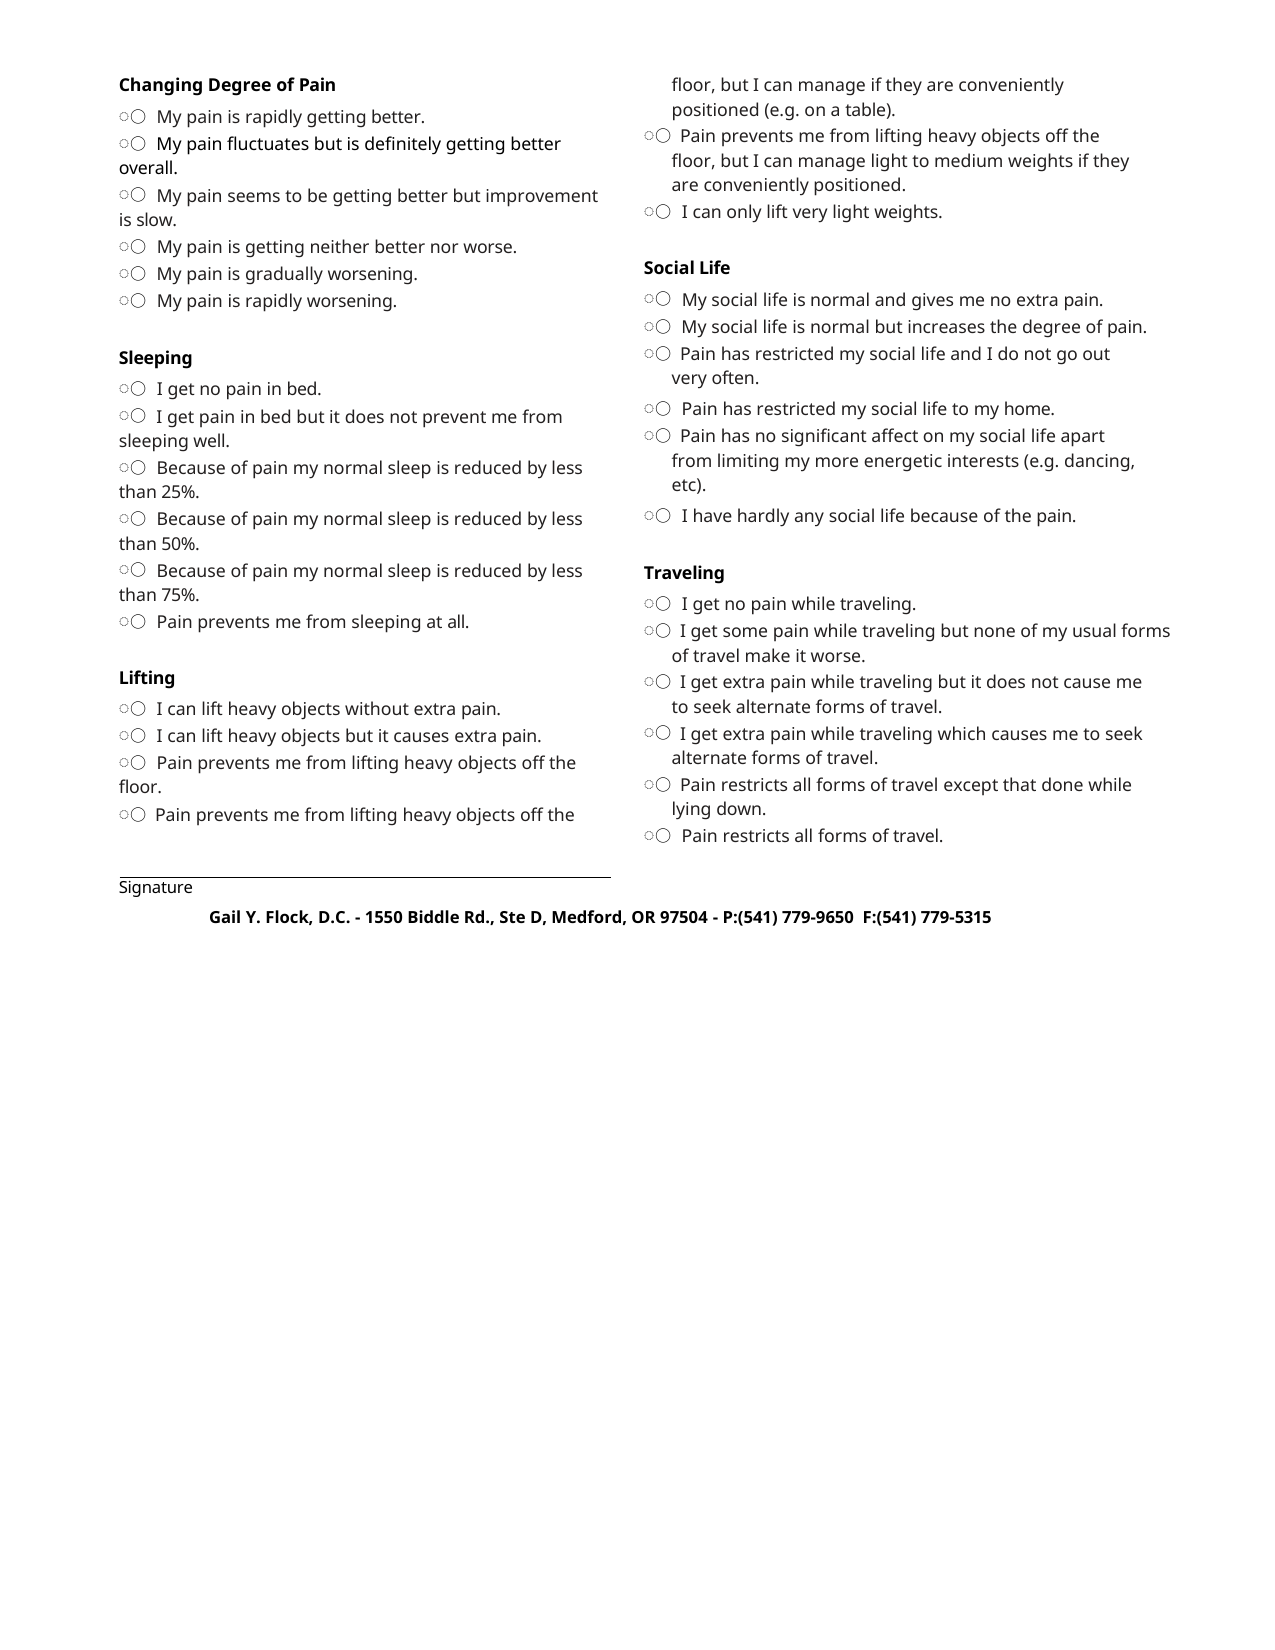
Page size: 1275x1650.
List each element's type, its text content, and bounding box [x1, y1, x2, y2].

text ⃝ Pain has restricted my social life to my home. [643, 397, 1179, 421]
subtitle Changing Degree of Pain [118, 73, 613, 97]
text ⃝ My pain is getting neither better nor worse. [118, 234, 613, 259]
text ⃝ I get some pain while traveling but none of my usual forms of travel make it worse. [643, 619, 1179, 667]
text ⃝ Pain has restricted my social life and I do not go out very often. [643, 342, 1145, 390]
text ⃝ Pain prevents me from lifting heavy objects off the floor, but I can manage if they are conveniently positioned (e.g. on a table). [118, 802, 579, 826]
text ⃝ I can lift heavy objects without extra pain. [118, 696, 613, 721]
text ⃝ Pain has no significant affect on my social life apart from limiting my more energetic interests (e.g. dancing, etc). [643, 424, 1145, 496]
text ⃝ Because of pain my normal sleep is reduced by less than 50%. [118, 507, 613, 555]
text ⃝ I get no pain in bed. [118, 377, 613, 401]
text ⃝ Pain prevents me from lifting heavy objects off the floor. [118, 751, 613, 799]
text ⃝ I have hardly any social life because of the pain. [643, 503, 1179, 527]
text Signature [118, 879, 1179, 897]
text ⃝ Pain prevents me from lifting heavy objects off the floor, but I can manage light to medium weights if they are conveniently positioned. [643, 124, 1145, 196]
subtitle Lifting [118, 665, 613, 689]
text ⃝ My pain fluctuates but is definitely getting better overall. [118, 132, 613, 180]
text ⃝ Pain prevents me from lifting heavy objects off the floor, but I can manage if they are conveniently positioned (e.g. on a table). [643, 73, 1145, 121]
text ⃝ I can only lift very light weights. [643, 199, 1179, 223]
text ⃝ Pain restricts all forms of travel. [643, 823, 1179, 847]
text ⃝ I can lift heavy objects but it causes extra pain. [118, 724, 613, 748]
text ⃝ I get extra pain while traveling but it does not cause me to seek alternate forms of travel. [643, 670, 1145, 718]
text ⃝ My pain is rapidly worsening. [118, 289, 613, 313]
text ⃝ Pain prevents me from sleeping at all. [118, 609, 613, 634]
text ⃝ I get no pain while traveling. [643, 592, 1179, 616]
text Gail Y. Flock, D.C. - 1550 Biddle Rd., Ste D, Medford, OR 97504 - P:(541) 779-9650 F:(541) 779-5315 [209, 906, 1179, 928]
text ⃝ I get pain in bed but it does not prevent me from sleeping well. [118, 404, 613, 452]
text ⃝ My social life is normal and gives me no extra pain. [643, 287, 1179, 311]
text ⃝ My pain seems to be getting better but improvement is slow. [118, 183, 613, 231]
subtitle Social Life [643, 256, 1179, 280]
text ⃝ My pain is gradually worsening. [118, 261, 613, 286]
text ⃝ My social life is normal but increases the degree of pain. [643, 314, 1179, 338]
text ⃝ Pain restricts all forms of travel except that done while lying down. [643, 772, 1145, 821]
text ⃝ My pain is rapidly getting better. [118, 104, 613, 128]
text ⃝ Because of pain my normal sleep is reduced by less than 25%. [118, 455, 613, 504]
subtitle Sleeping [118, 346, 613, 370]
text ⃝ Because of pain my normal sleep is reduced by less than 75%. [118, 558, 613, 606]
subtitle Traveling [643, 560, 1179, 584]
text ⃝ I get extra pain while traveling which causes me to seek alternate forms of travel. [643, 721, 1145, 769]
